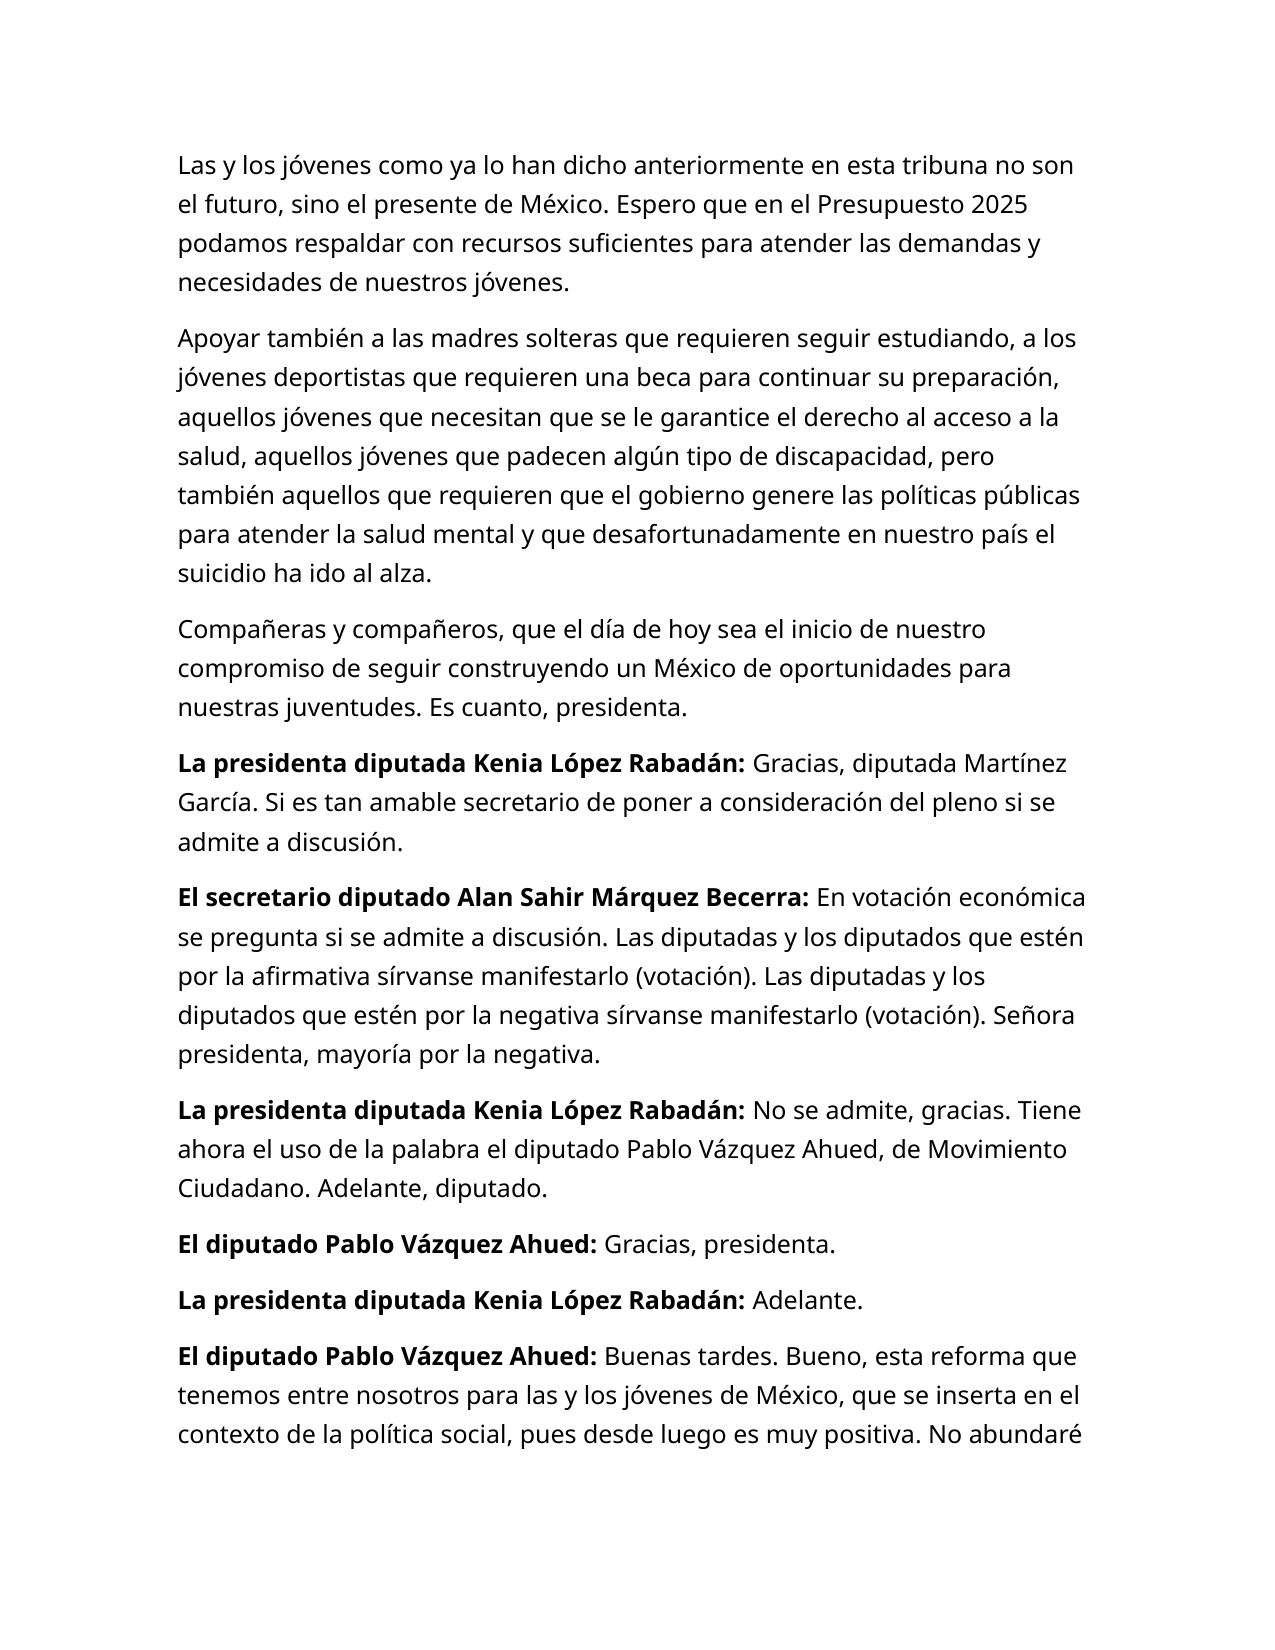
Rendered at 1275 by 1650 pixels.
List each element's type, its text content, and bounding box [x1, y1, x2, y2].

text El diputado Pablo Vázquez Ahued: Gracias, presidenta. [177, 1227, 1098, 1261]
text La presidenta diputada Kenia López Rabadán: No se admite, gracias. Tiene ahora el uso de la palabra el diputado Pablo Vázquez Ahued, de Movimiento Ciudadano. Adelante, diputado. [177, 1093, 1098, 1205]
text Compañeras y compañeros, que el día de hoy sea el inicio de nuestro compromiso de seguir construyendo un México de oportunidades para nuestras juventudes. Es cuanto, presidenta. [177, 612, 1098, 724]
text La presidenta diputada Kenia López Rabadán: Adelante. [177, 1283, 1098, 1317]
text Apoyar también a las madres solteras que requieren seguir estudiando, a los jóvenes deportistas que requieren una beca para continuar su preparación, aquellos jóvenes que necesitan que se le garantice el derecho al acceso a la salud, aquellos jóvenes que padecen algún tipo de discapacidad, pero también aquellos que requieren que el gobierno genere las políticas públicas para atender la salud mental y que desafortunadamente en nuestro país el suicidio ha ido al alza. [177, 321, 1098, 590]
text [177, 1338, 1098, 1451]
text La presidenta diputada Kenia López Rabadán: Gracias, diputada Martínez García. Si es tan amable secretario de poner a consideración del pleno si se admite a discusión. [177, 746, 1098, 858]
text Las y los jóvenes como ya lo han dicho anteriormente en esta tribuna no son el futuro, sino el presente de México. Espero que en el Presupuesto 2025 podamos respaldar con recursos suficientes para atender las demandas y necesidades de nuestros jóvenes. [177, 148, 1098, 299]
text El secretario diputado Alan Sahir Márquez Becerra: En votación económica se pregunta si se admite a discusión. Las diputadas y los diputados que estén por la afirmativa sírvanse manifestarlo (votación). Las diputadas y los diputados que estén por la negativa sírvanse manifestarlo (votación). Señora presidenta, mayoría por la negativa. [177, 880, 1098, 1071]
